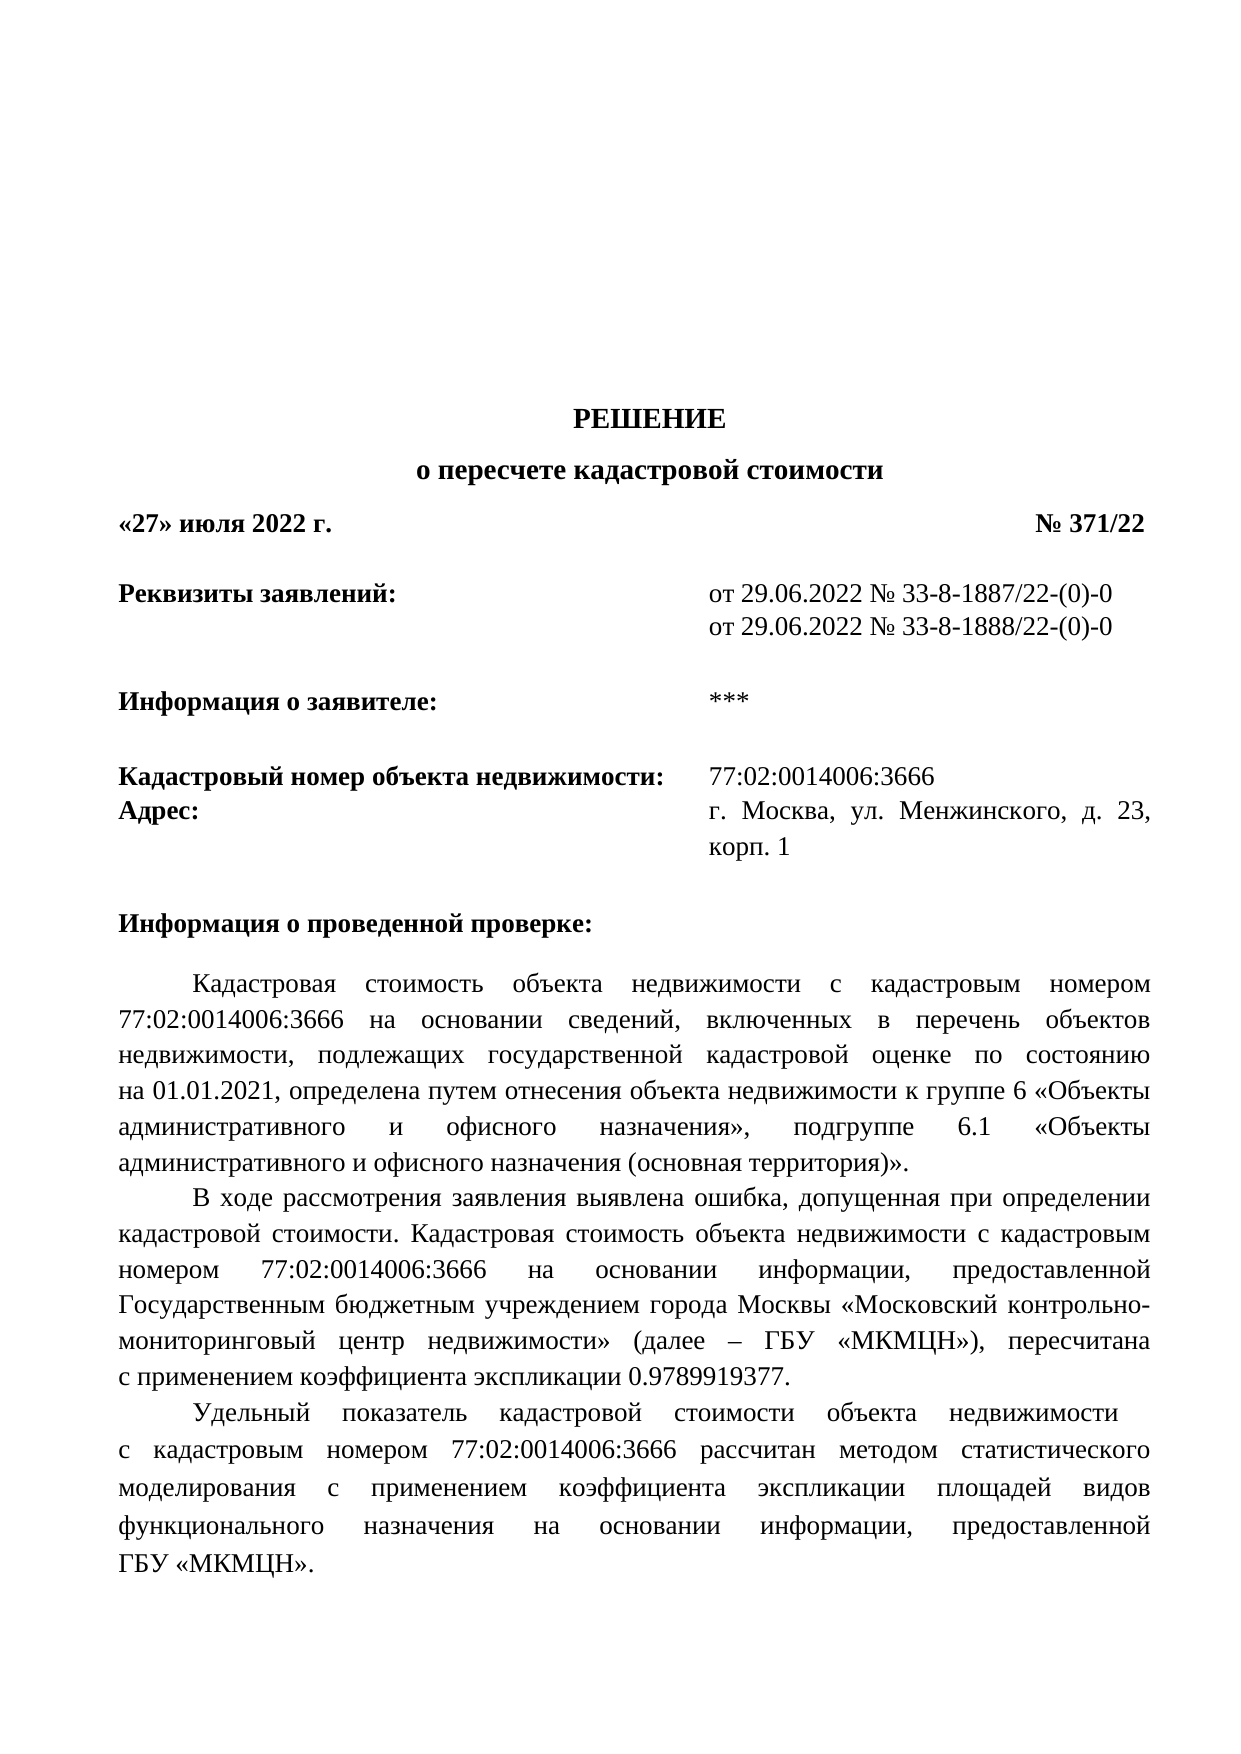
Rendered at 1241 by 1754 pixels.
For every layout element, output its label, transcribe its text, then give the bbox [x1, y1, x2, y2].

text Информация о проведенной проверке: [118, 907, 1152, 938]
text Кадастровая стоимость объекта недвижимости с кадастровым номером 77:02:0014006:3666 на основании сведений, включенных в перечень объектов недвижимости, подлежащих государственной кадастровой оценке по состоянию на 01.01.2021, определена путем отнесения объекта недвижимости к группе 6 «Объекты административного и офисного назначения», подгруппе 6.1 «Объекты административного и офисного назначения (основная территория)». [118, 967, 1152, 1177]
text от 29.06.2022 № 33-8-1888/22-(0)-0 [118, 611, 1152, 642]
text Реквизиты заявлений: от 29.06.2022 № 33-8-1887/22-(0)-0 [118, 577, 1152, 608]
text В ходе рассмотрения заявления выявлена ошибка, допущенная при определении кадастровой стоимости. Кадастровая стоимость объекта недвижимости с кадастровым номером 77:02:0014006:3666 на основании информации, предоставленной Государственным бюджетным учреждением города Москвы «Московский контрольно-мониторинговый центр недвижимости» (далее – ГБУ «МКМЦН»), пересчитана с применением коэффициента экспликации 0.9789919377. [118, 1181, 1152, 1391]
text РЕШЕНИЕ [148, 401, 1152, 435]
text «27» июля 2022 г. № 371/22 [118, 507, 1152, 539]
text Адрес: г. Москва, ул. Менжинского, д. 23, корп. 1 [118, 794, 1152, 861]
text Информация о заявителе: *** [118, 685, 1167, 717]
text о пересчете кадастровой стоимости [148, 452, 1152, 486]
text Кадастровый номер объекта недвижимости: 77:02:0014006:3666 [118, 760, 1152, 791]
text Удельный показатель кадастровой стоимости объекта недвижимости с кадастровым номером 77:02:0014006:3666 рассчитан методом статистического моделирования с применением коэффициента экспликации площадей видов функционального назначения на основании информации, предоставленной ГБУ «МКМЦН». [118, 1396, 1152, 1578]
